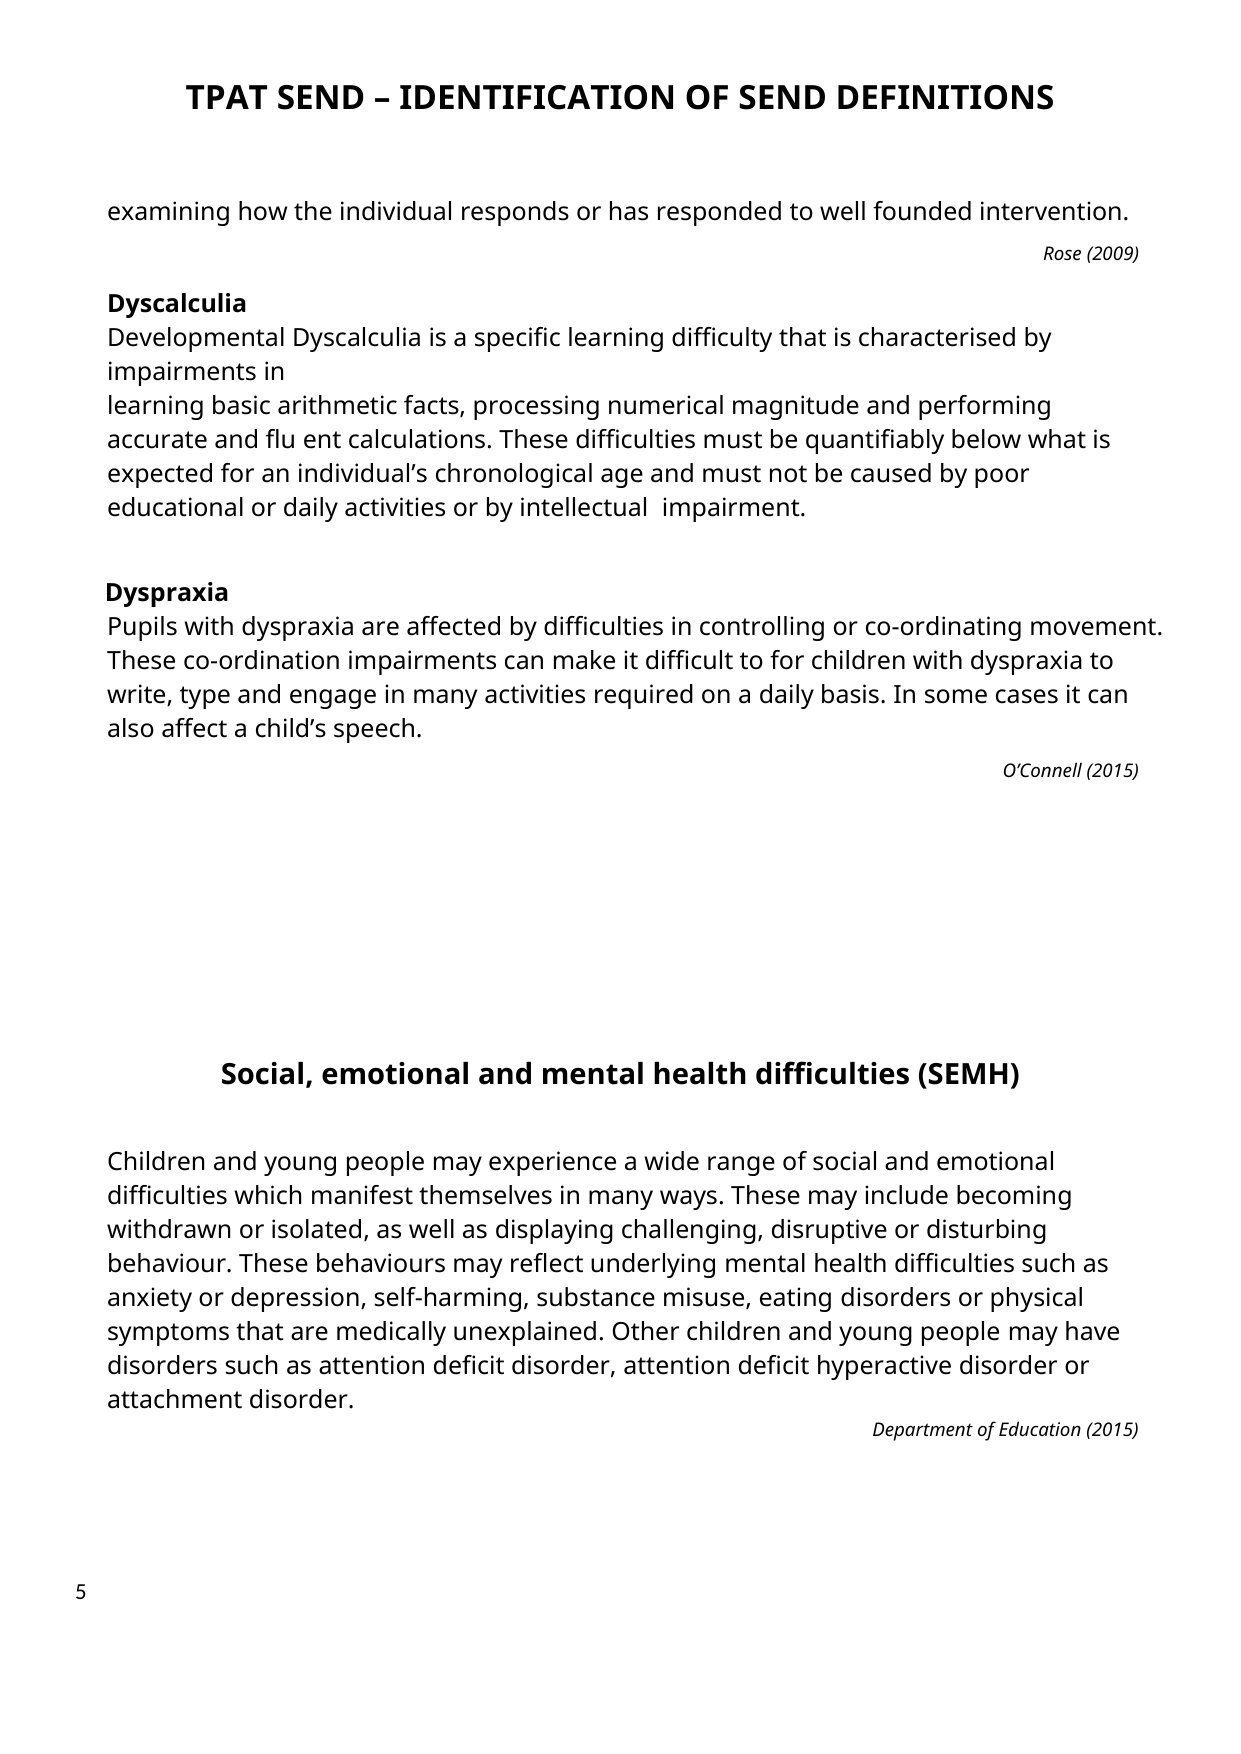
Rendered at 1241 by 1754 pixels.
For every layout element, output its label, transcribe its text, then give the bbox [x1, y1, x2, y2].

text O’Connell (2015) [75, 757, 1141, 782]
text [107, 194, 1136, 228]
text Children and young people may experience a wide range of social and emotional difficulties which manifest themselves in many ways. These may include becoming withdrawn or isolated, as well as displaying challenging, disruptive or disturbing behaviour. These behaviours may reflect underlying mental health difficulties such as anxiety or depression, self-harming, substance misuse, eating disorders or physical symptoms that are medically unexplained. Other children and young people may have disorders such as attention deficit disorder, attention deficit hyperactive disorder or attachment disorder. [107, 1143, 1140, 1416]
text Pupils with dyspraxia are affected by difficulties in controlling or co-ordinating movement. These co-ordination impairments can make it difficult to for children with dyspraxia to write, type and engage in many activities required on a daily basis. In some cases it can also affect a child’s speech. [107, 608, 1165, 744]
text Developmental Dyscalculia is a specific learning difficulty that is characterised by impairments in [107, 319, 1165, 388]
subtitle Social, emotional and mental health difficulties (SEMH) [75, 1053, 1165, 1093]
text Rose (2009) [75, 240, 1141, 266]
text Dyscalculia [107, 285, 1136, 319]
text learning basic arithmetic facts, processing numerical magnitude and performing accurate and flu ent calculations. These difficulties must be quantifiably below what is expected for an individual’s chronological age and must not be caused by poor educational or daily activities or by intellectual impairment. [107, 388, 1136, 524]
subtitle Dyspraxia [104, 574, 1165, 608]
text Department of Education (2015) [75, 1416, 1140, 1441]
